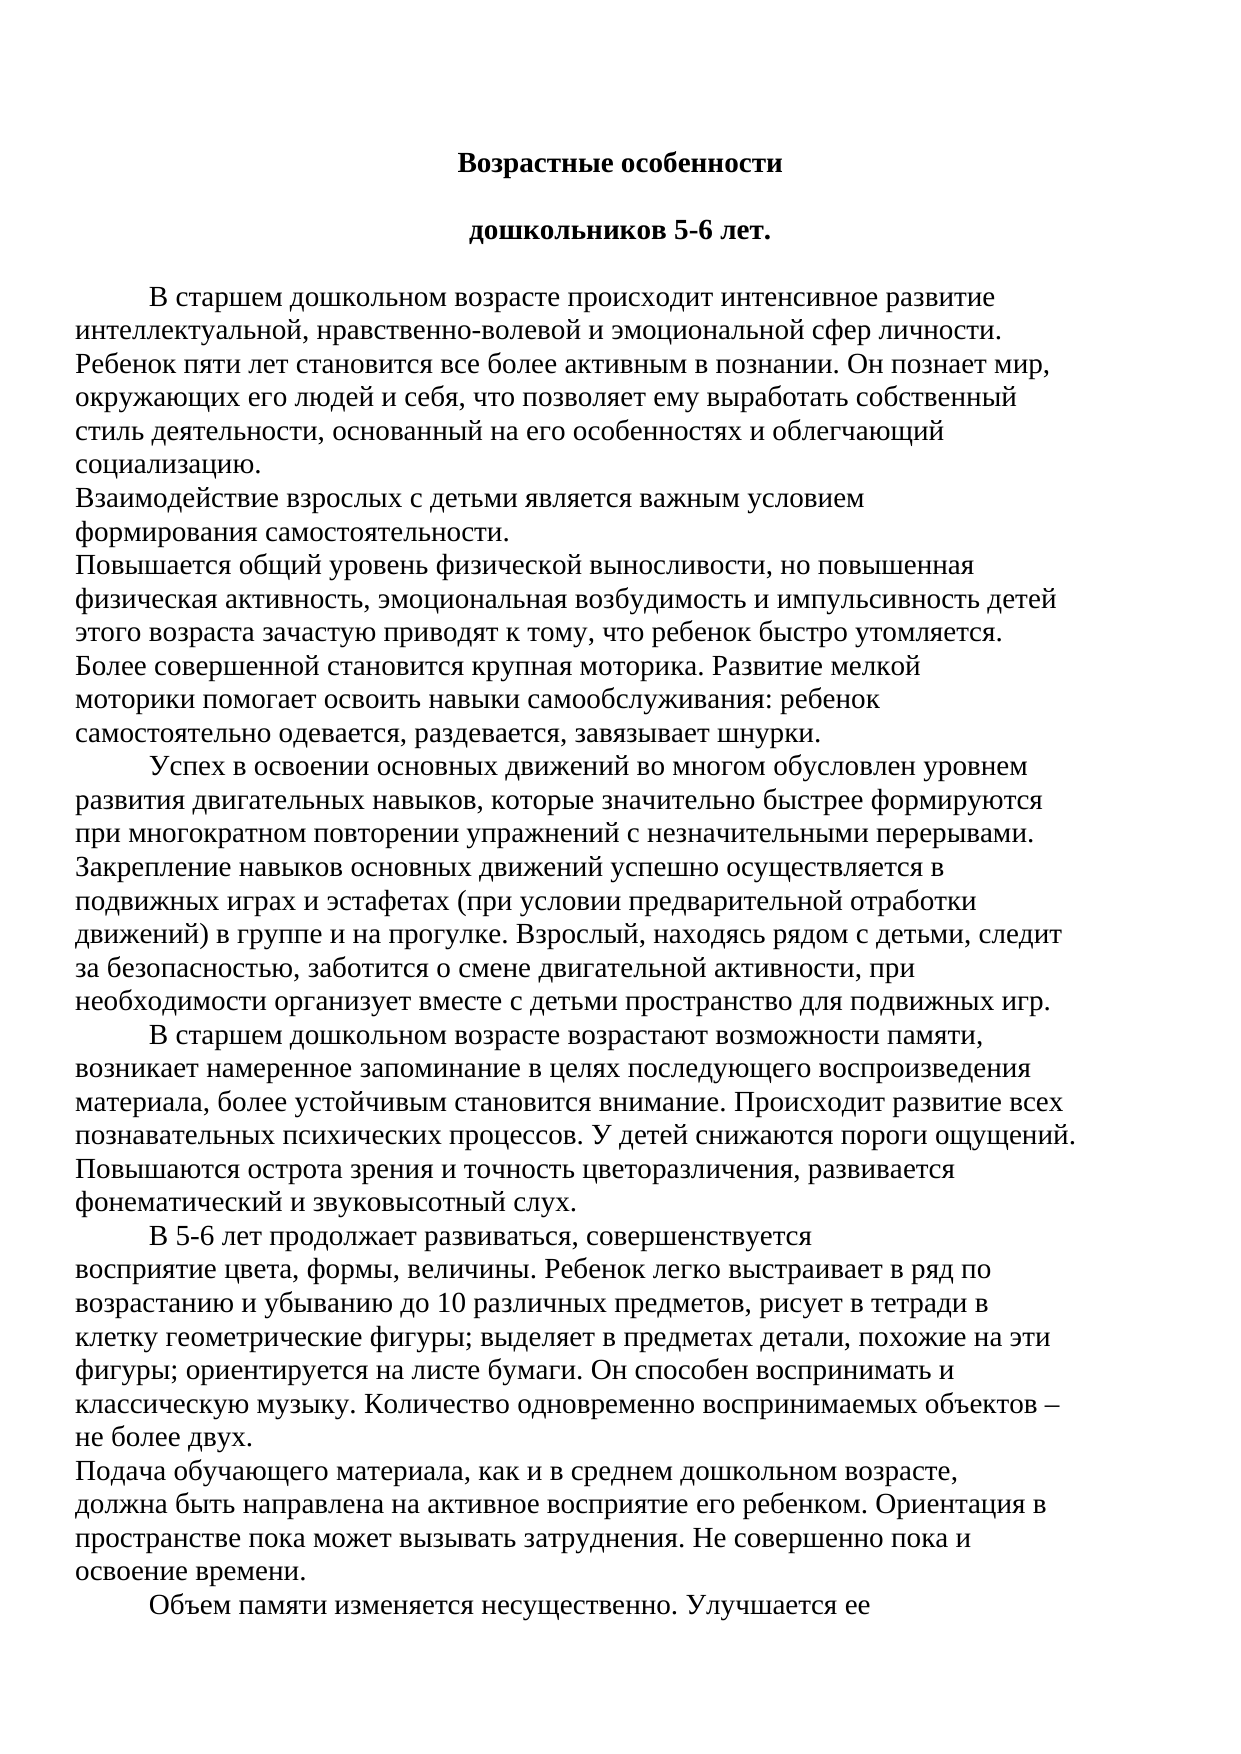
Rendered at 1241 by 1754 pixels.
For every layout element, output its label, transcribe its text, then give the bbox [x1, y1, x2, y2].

text Объем памяти изменяется несущественно. Улучшается ее [75, 1587, 1165, 1621]
text фигуры; ориентируется на листе бумаги. Он способен воспринимать и [75, 1352, 1165, 1386]
text классическую музыку. Количество одновременно воспринимаемых объектов – [75, 1386, 1165, 1419]
text Возрастные особенности [75, 145, 1165, 178]
text при многократном повторении упражнений с незначительными перерывами. [75, 816, 1165, 849]
text возрастанию и убыванию до 10 различных предметов, рисует в тетради в [75, 1285, 1165, 1319]
text не более двух. [75, 1419, 1165, 1453]
text Закрепление навыков основных движений успешно осуществляется в [75, 849, 1165, 883]
text В старшем дошкольном возрасте возрастают возможности памяти, [75, 1017, 1165, 1050]
text Взаимодействие взрослых с детьми является важным условием [75, 480, 1165, 514]
text клетку геометрические фигуры; выделяет в предметах детали, похожие на эти [75, 1319, 1165, 1352]
text физическая активность, эмоциональная возбудимость и импульсивность детей [75, 581, 1165, 614]
text пространстве пока может вызывать затруднения. Не совершенно пока и [75, 1520, 1165, 1553]
text социализацию. [75, 447, 1165, 480]
text материала, более устойчивым становится внимание. Происходит развитие всех [75, 1084, 1165, 1117]
text Повышаются острота зрения и точность цветоразличения, развивается [75, 1151, 1165, 1184]
text освоение времени. [75, 1553, 1165, 1587]
text дошкольников 5-6 лет. [75, 212, 1165, 245]
text В 5-6 лет продолжает развиваться, совершенствуется [75, 1218, 1165, 1252]
text фонематический и звуковысотный слух. [75, 1184, 1165, 1218]
text возникает намеренное запоминание в целях последующего воспроизведения [75, 1050, 1165, 1084]
text Повышается общий уровень физической выносливости, но повышенная [75, 547, 1165, 581]
text развития двигательных навыков, которые значительно быстрее формируются [75, 782, 1165, 816]
text восприятие цвета, формы, величины. Ребенок легко выстраивает в ряд по [75, 1252, 1165, 1285]
text Более совершенной становится крупная моторика. Развитие мелкой [75, 648, 1165, 681]
text формирования самостоятельности. [75, 514, 1165, 547]
text необходимости организует вместе с детьми пространство для подвижных игр. [75, 983, 1165, 1017]
text должна быть направлена на активное восприятие его ребенком. Ориентация в [75, 1486, 1165, 1520]
text познавательных психических процессов. У детей снижаются пороги ощущений. [75, 1117, 1165, 1151]
text моторики помогает освоить навыки самообслуживания: ребенок [75, 681, 1165, 715]
text подвижных играх и эстафетах (при условии предварительной отработки [75, 883, 1165, 916]
text окружающих его людей и себя, что позволяет ему выработать собственный [75, 379, 1165, 413]
text Успех в освоении основных движений во многом обусловлен уровнем [75, 748, 1165, 782]
text стиль деятельности, основанный на его особенностях и облегчающий [75, 413, 1165, 447]
text за безопасностью, заботится о смене двигательной активности, при [75, 950, 1165, 983]
text этого возраста зачастую приводят к тому, что ребенок быстро утомляется. [75, 614, 1165, 648]
text движений) в группе и на прогулке. Взрослый, находясь рядом с детьми, следит [75, 916, 1165, 950]
text Подача обучающего материала, как и в среднем дошкольном возрасте, [75, 1453, 1165, 1486]
text В старшем дошкольном возрасте происходит интенсивное развитие [75, 279, 1165, 312]
text самостоятельно одевается, раздевается, завязывает шнурки. [75, 715, 1165, 748]
text Ребенок пяти лет становится все более активным в познании. Он познает мир, [75, 346, 1165, 379]
text интеллектуальной, нравственно-волевой и эмоциональной сфер личности. [75, 312, 1165, 346]
